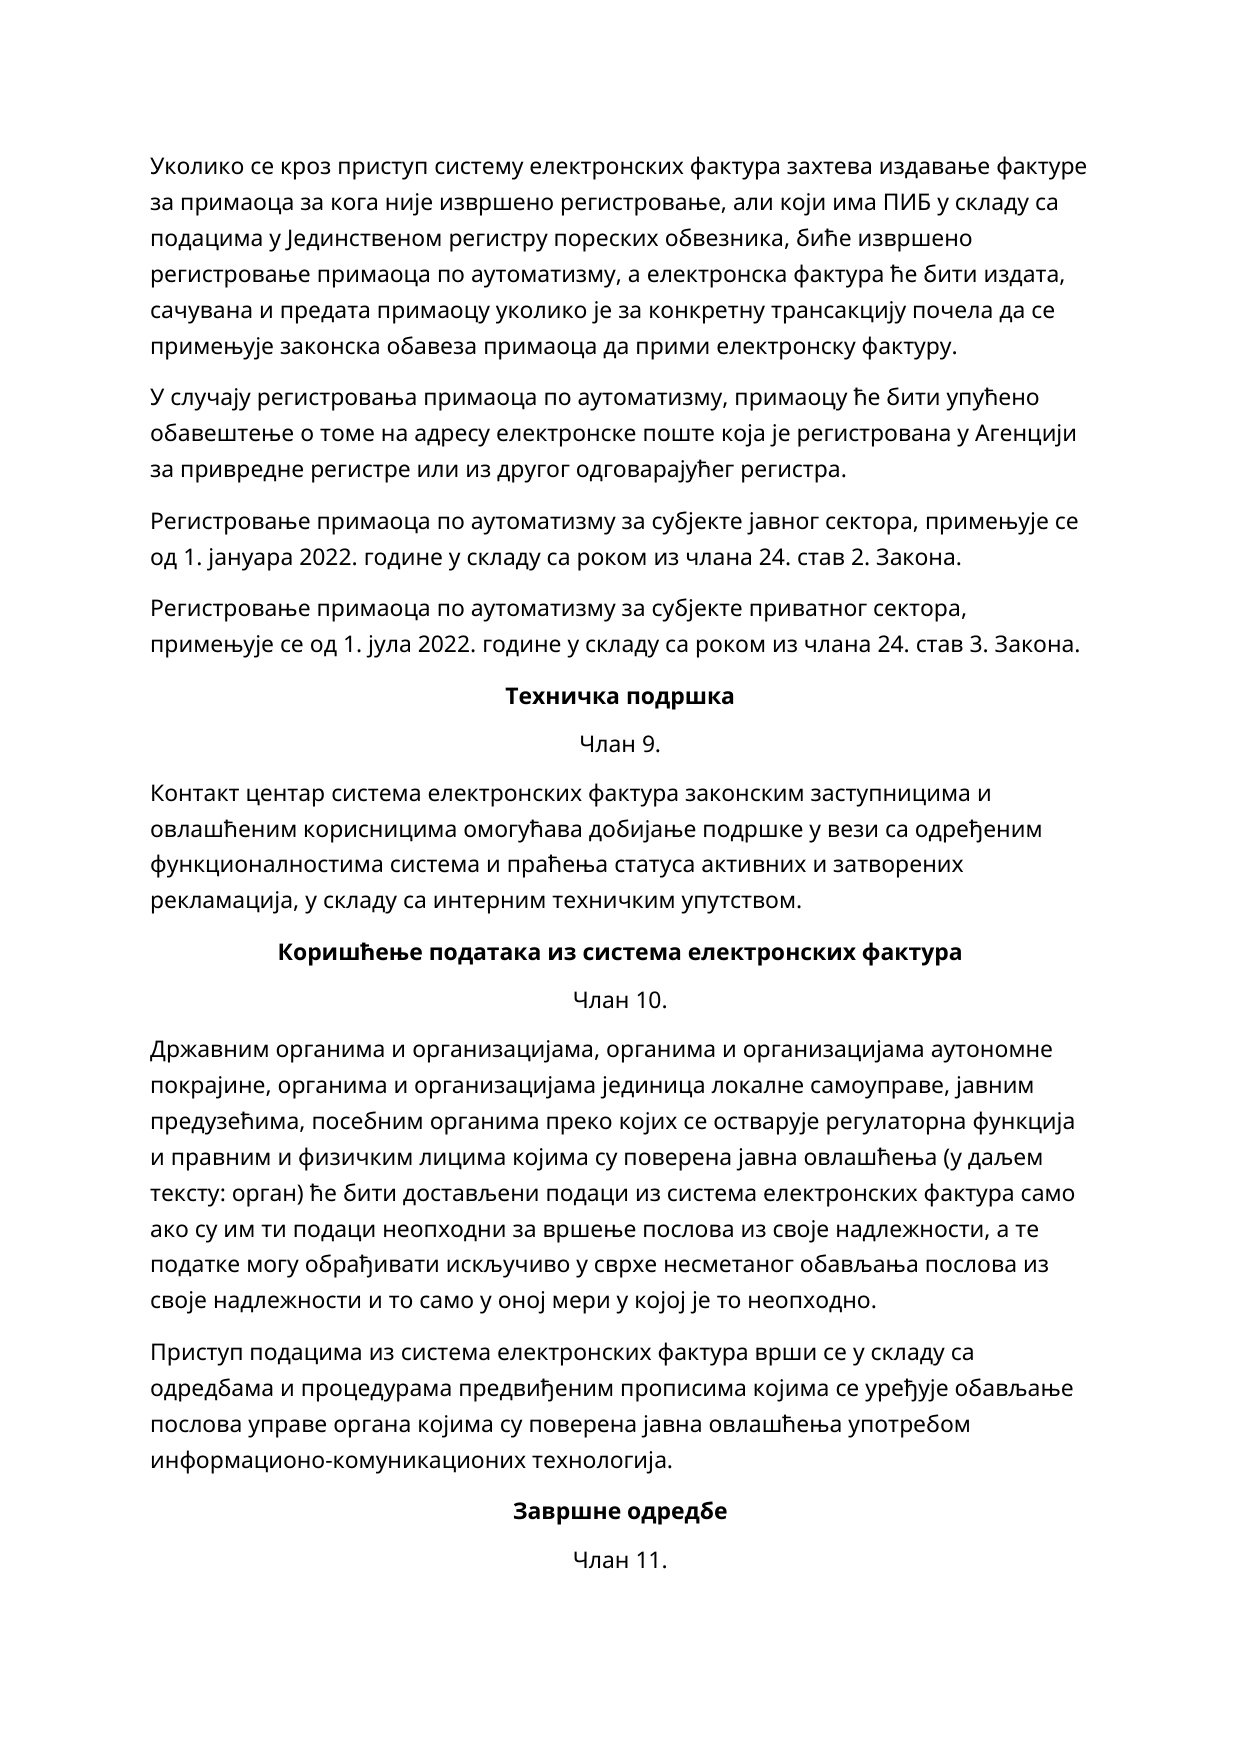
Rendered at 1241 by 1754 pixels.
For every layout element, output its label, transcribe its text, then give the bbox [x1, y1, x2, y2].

text Завршне одредбе [150, 1495, 1090, 1527]
text Члан 9. [150, 728, 1090, 759]
text Уколико се кроз приступ систему електронских фактура захтева издавање фактуре за примаоца за кога није извршено регистровање, али који има ПИБ у складу са подацима у Јединственом регистру пореских обвезника, биће извршено регистровање примаоца по аутоматизму, а електронска фактура ће бити издата, сачувана и предата примаоцу уколико је за конкретну трансакцију почела да се примењује законска обавеза примаоца да прими електронску фактуру. [150, 150, 1090, 361]
text Регистровање примаоца по аутоматизму за субјекте јавног сектора, примењује се од 1. јануара 2022. године у складу са роком из члана 24. став 2. Закона. [150, 505, 1090, 572]
text Приступ подацима из система електронских фактура врши се у складу са одредбама и процедурама предвиђеним прописима којима се уређује обављање послова управе органа којима су поверена јавна овлашћења употребом информационо-комуникационих технологија. [150, 1336, 1090, 1475]
text Регистровање примаоца по аутоматизму за субјекте приватног сектора, примењује се од 1. јула 2022. године у складу са роком из члана 24. став 3. Закона. [150, 592, 1090, 659]
text Члан 11. [150, 1544, 1090, 1575]
text Државним органима и организацијама, органима и организацијама аутономне покрајине, органима и организацијама јединица локалне самоуправе, јавним предузећима, посебним органима преко којих се остварује регулаторна функција и правним и физичким лицима којима су поверена јавна овлашћења (у даљем тексту: орган) ће бити достављени подаци из система електронских фактура само ако су им ти подаци неопходни за вршење послова из своје надлежности, а те податке могу обрађивати искључиво у сврхе несметаног обављања послова из своје надлежности и то само у оној мери у којој је то неопходно. [150, 1033, 1090, 1316]
text Члан 10. [150, 984, 1090, 1016]
text Коришћење података из система електронских фактура [150, 936, 1090, 967]
text Контакт центар система електронских фактура законским заступницима и овлашћеним корисницима омогућава добијање подршке у вези са одређеним функционалностима система и праћења статуса активних и затворених рекламација, у складу са интерним техничким упутством. [150, 777, 1090, 916]
text У случају регистровања примаоца по аутоматизму, примаоцу ће бити упућено обавештење о томе на адресу електронске поште која је регистрована у Агенцији за привредне регистре или из другог одговарајућег регистра. [150, 381, 1090, 484]
text Техничка подршка [150, 680, 1090, 711]
